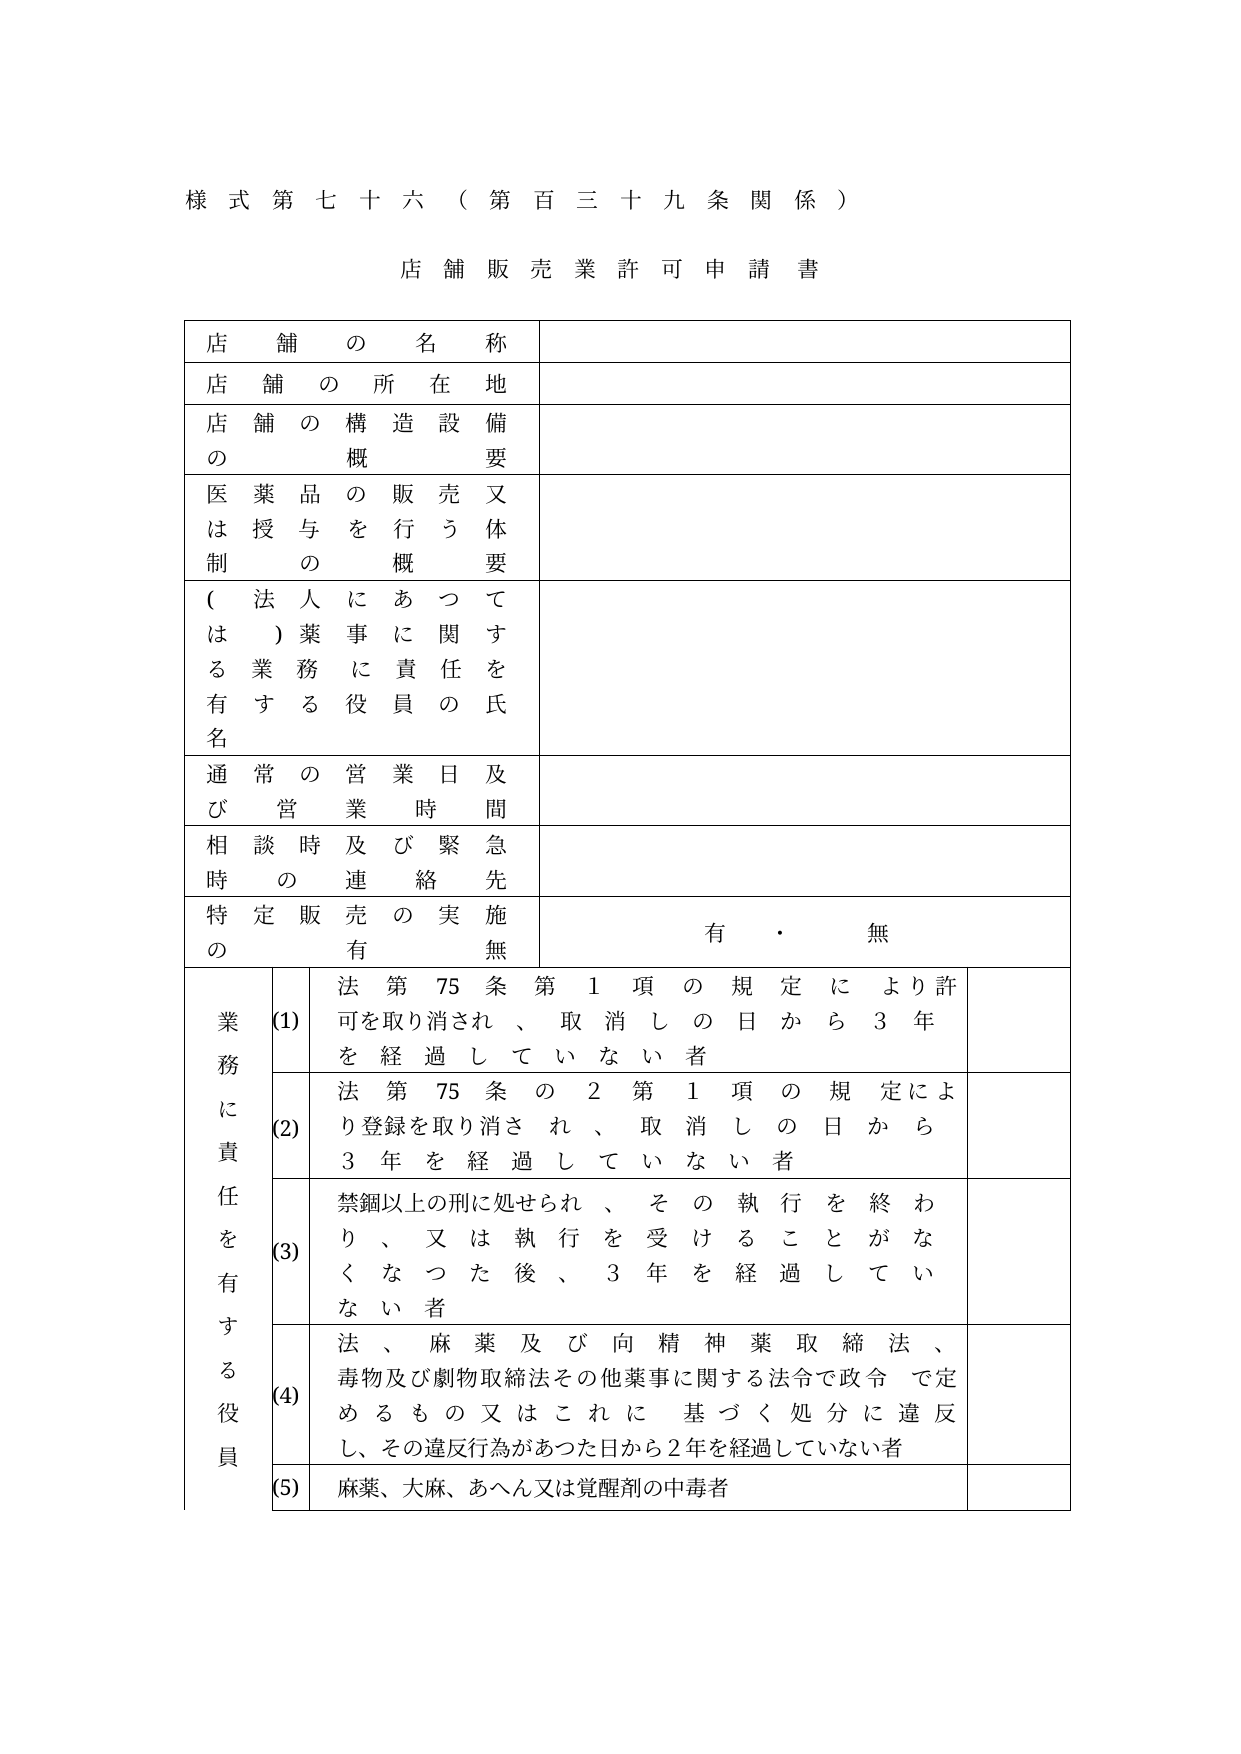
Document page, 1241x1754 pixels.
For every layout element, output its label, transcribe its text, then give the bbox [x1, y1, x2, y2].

table_cell 禁錮以上の刑に処せられ、その執行を終わり、又は執行を受けることがなくなつた後、３年を経過していない者 [310, 1179, 967, 1324]
table_cell [968, 1073, 1070, 1177]
table_header 店舗の名称 [185, 321, 539, 362]
table_cell 店舗の所在地 [185, 363, 539, 404]
table_cell 法第75条第１項の規定により許可を取り消され、取消しの日から３年を経過していない者 [310, 968, 967, 1072]
table_cell 通常の営業日及び営業時間 [185, 756, 539, 825]
table_cell (4) [273, 1325, 309, 1464]
table_cell (法人にあつては)薬事に関する業務に責任を有する役員の氏名 [185, 581, 539, 755]
text 店舗販売業許可申請書 [185, 251, 1056, 286]
table_cell [540, 475, 1070, 580]
table_cell 相談時及び緊急時の連絡先 [185, 826, 539, 896]
table_cell 有・無 [540, 897, 1070, 967]
table_cell (2) [273, 1073, 309, 1177]
table_cell [968, 1325, 1070, 1464]
table_cell [540, 756, 1070, 825]
table_cell 業務に責任を有する役員を含む。）の欠格条項 申請者（法人にあつては、薬事に関する [185, 968, 272, 1509]
table_header [540, 321, 1070, 362]
table_cell [968, 1179, 1070, 1324]
table_cell 法、麻薬及び向精神薬取締法、毒物及び劇物取締法その他薬事に関する法令で政令で定めるもの又はこれに基づく処分に違反し、その違反行為があつた日から２年を経過していない者 [310, 1325, 967, 1464]
table_cell 麻薬、大麻、あへん又は覚醒剤の中毒者 [310, 1465, 967, 1509]
table_cell [968, 968, 1070, 1072]
table_cell 特定販売の実施の有無 [185, 897, 539, 967]
table_cell [540, 363, 1070, 404]
table_cell [540, 581, 1070, 755]
table_cell [540, 826, 1070, 896]
table_cell (1) [273, 968, 309, 1072]
table_cell [968, 1465, 1070, 1509]
text 様式第七十六（第百三十九条関係） [185, 181, 1056, 216]
table_cell 法第75条の２第１項の規定により登録を取り消され、取消しの日から３年を経過していない者 [310, 1073, 967, 1177]
table_cell (3) [273, 1179, 309, 1324]
table_cell 医薬品の販売又は授与を行う体制の概要 [185, 475, 539, 580]
table_cell 店舗の構造設備の概要 [185, 405, 539, 474]
table_cell (5) [273, 1465, 309, 1509]
table_cell [540, 405, 1070, 474]
